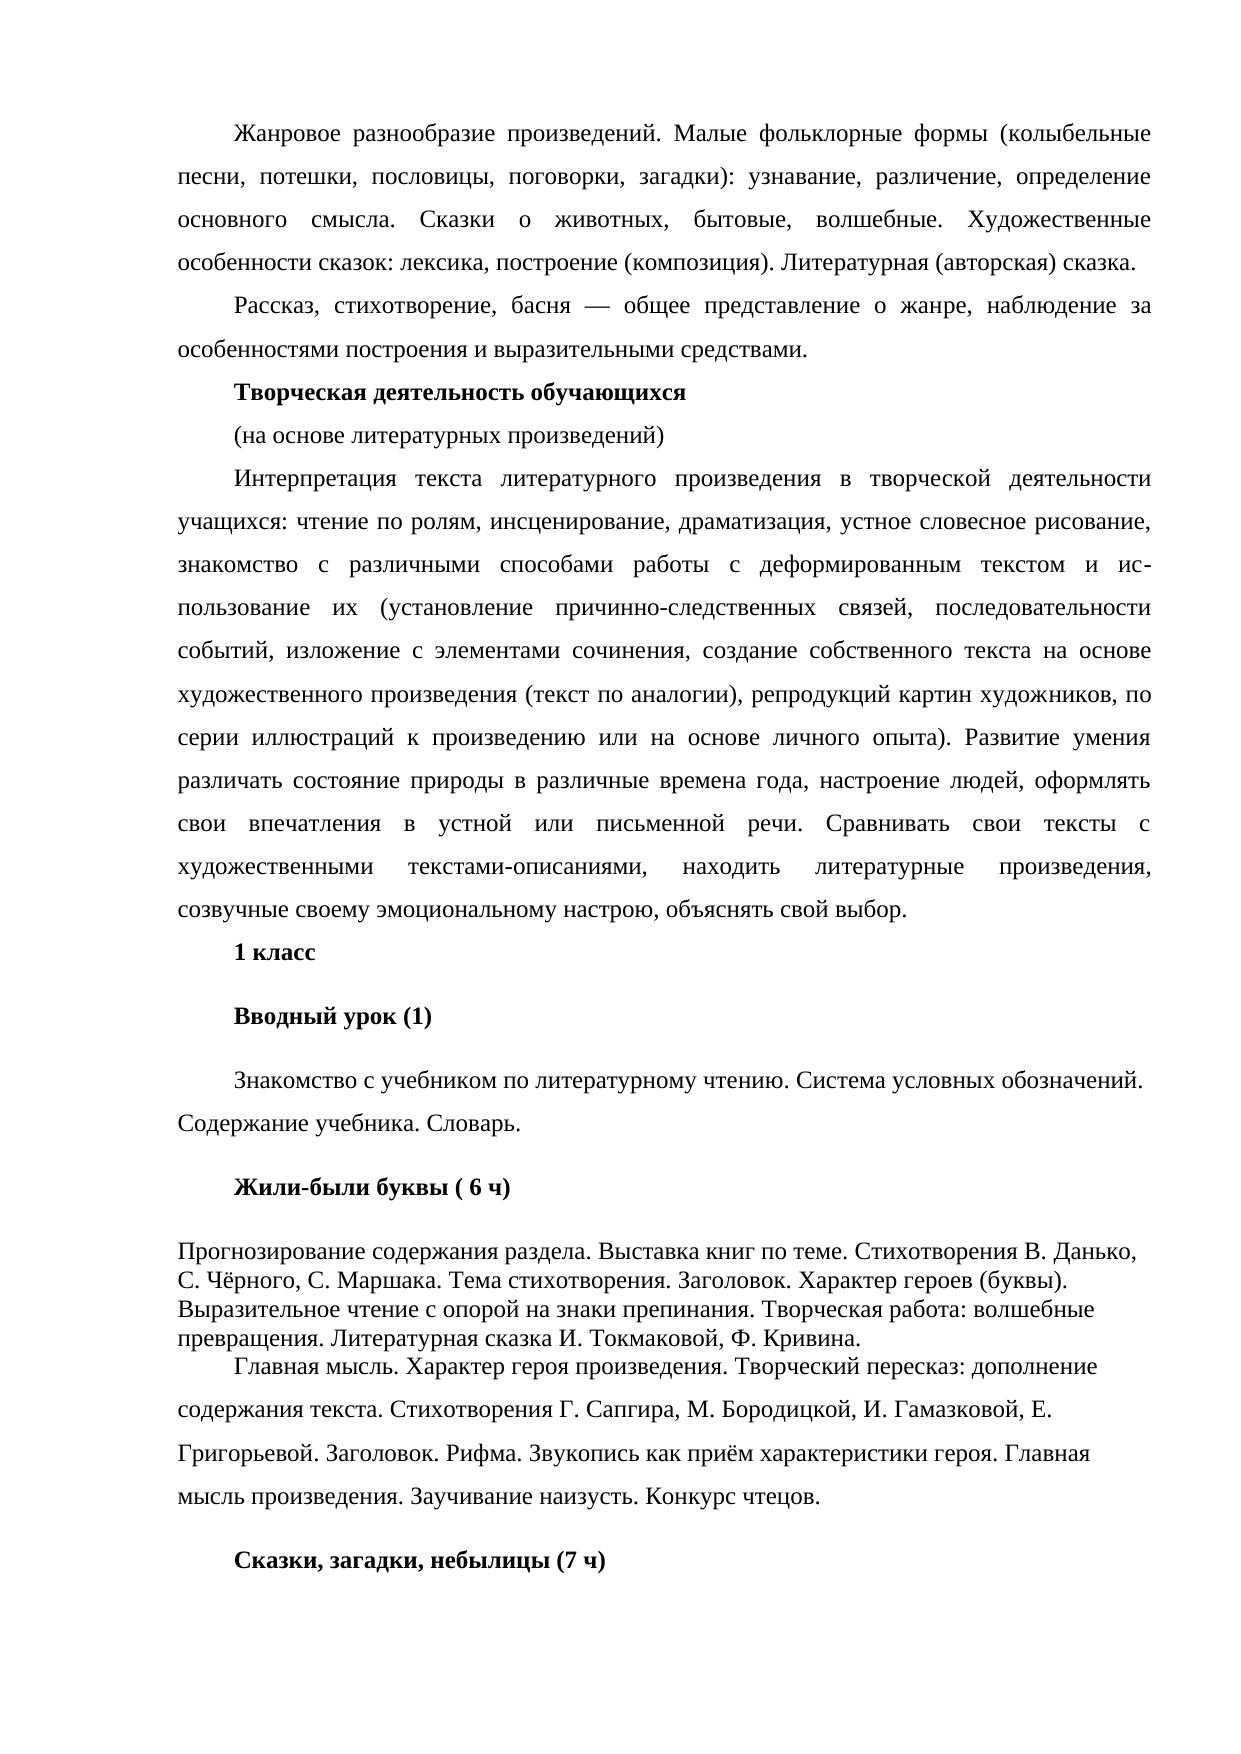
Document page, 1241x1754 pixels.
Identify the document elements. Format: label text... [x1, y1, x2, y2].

text Вводный урок (1) [177, 1001, 1152, 1030]
text Творческая деятельность обучающихся [177, 377, 1152, 406]
text 1 класс [177, 937, 1152, 966]
text Жанровое разнообразие произведений. Малые фольклорные формы (колыбельные песни, потешки, пословицы, поговорки, загадки): узнавание, различение, определение основного смысла. Сказки о животных, бытовые, волшебные. Художественные особенности сказок: лексика, построение (композиция). Литературная (авторская) сказка. [177, 118, 1152, 276]
text Главная мысль. Характер героя произведения. Творческий пересказ: дополнение содержания текста. Стихотворения Г. Сапгира, М. Бородицкой, И. Гамазковой, Е. Григорьевой. Заголовок. Рифма. Звукопись как приём характеристики героя. Главная мысль произведения. Заучивание наизусть. Конкурс чтецов. [177, 1351, 1152, 1509]
text Сказки, загадки, небылицы (7 ч) [177, 1545, 1152, 1573]
text Жили-были буквы ( 6 ч) [177, 1172, 1152, 1201]
text Прогнозирование содержания раздела. Выставка книг по теме. Стихотворения В. Данько, С. Чёрного, С. Маршака. Тема стихотворения. Заголовок. Характер героев (буквы). Выразительное чтение с опорой на знаки препинания. Творческая работа: волшебные превращения. Литературная сказка И. Токмаковой, Ф. Кривина. [177, 1236, 1152, 1351]
text (на основе литературных произведений) [177, 420, 1152, 449]
text Интерпретация текста литературного произведения в творческой деятельности учащихся: чтение по ролям, инсценирование, драматизация, устное словесное рисование, знакомство с различными способами работы с деформированным текстом и использование их (установление причинно-следственных связей, последовательности событий, изложение с элементами сочинения, создание собственного текста на основе художественного произведения (текст по аналогии), репродукций картин художников, по серии иллюстраций к произведению или на основе личного опыта). Развитие умения различать состояние природы в различные времена года, настроение людей, оформлять свои впечатления в устной или письменной речи. Сравнивать свои тексты с художественными текстами-описаниями, находить литературные произведения, созвучные своему эмоциональному настрою, объяснять свой выбор. [177, 463, 1152, 923]
text Рассказ, стихотворение, басня — общее представление о жанре, наблюдение за особенностями построения и выразительными средствами. [177, 291, 1152, 362]
text Знакомство с учебником по литературному чтению. Система условных обозначений. Содержание учебника. Словарь. [177, 1065, 1152, 1137]
